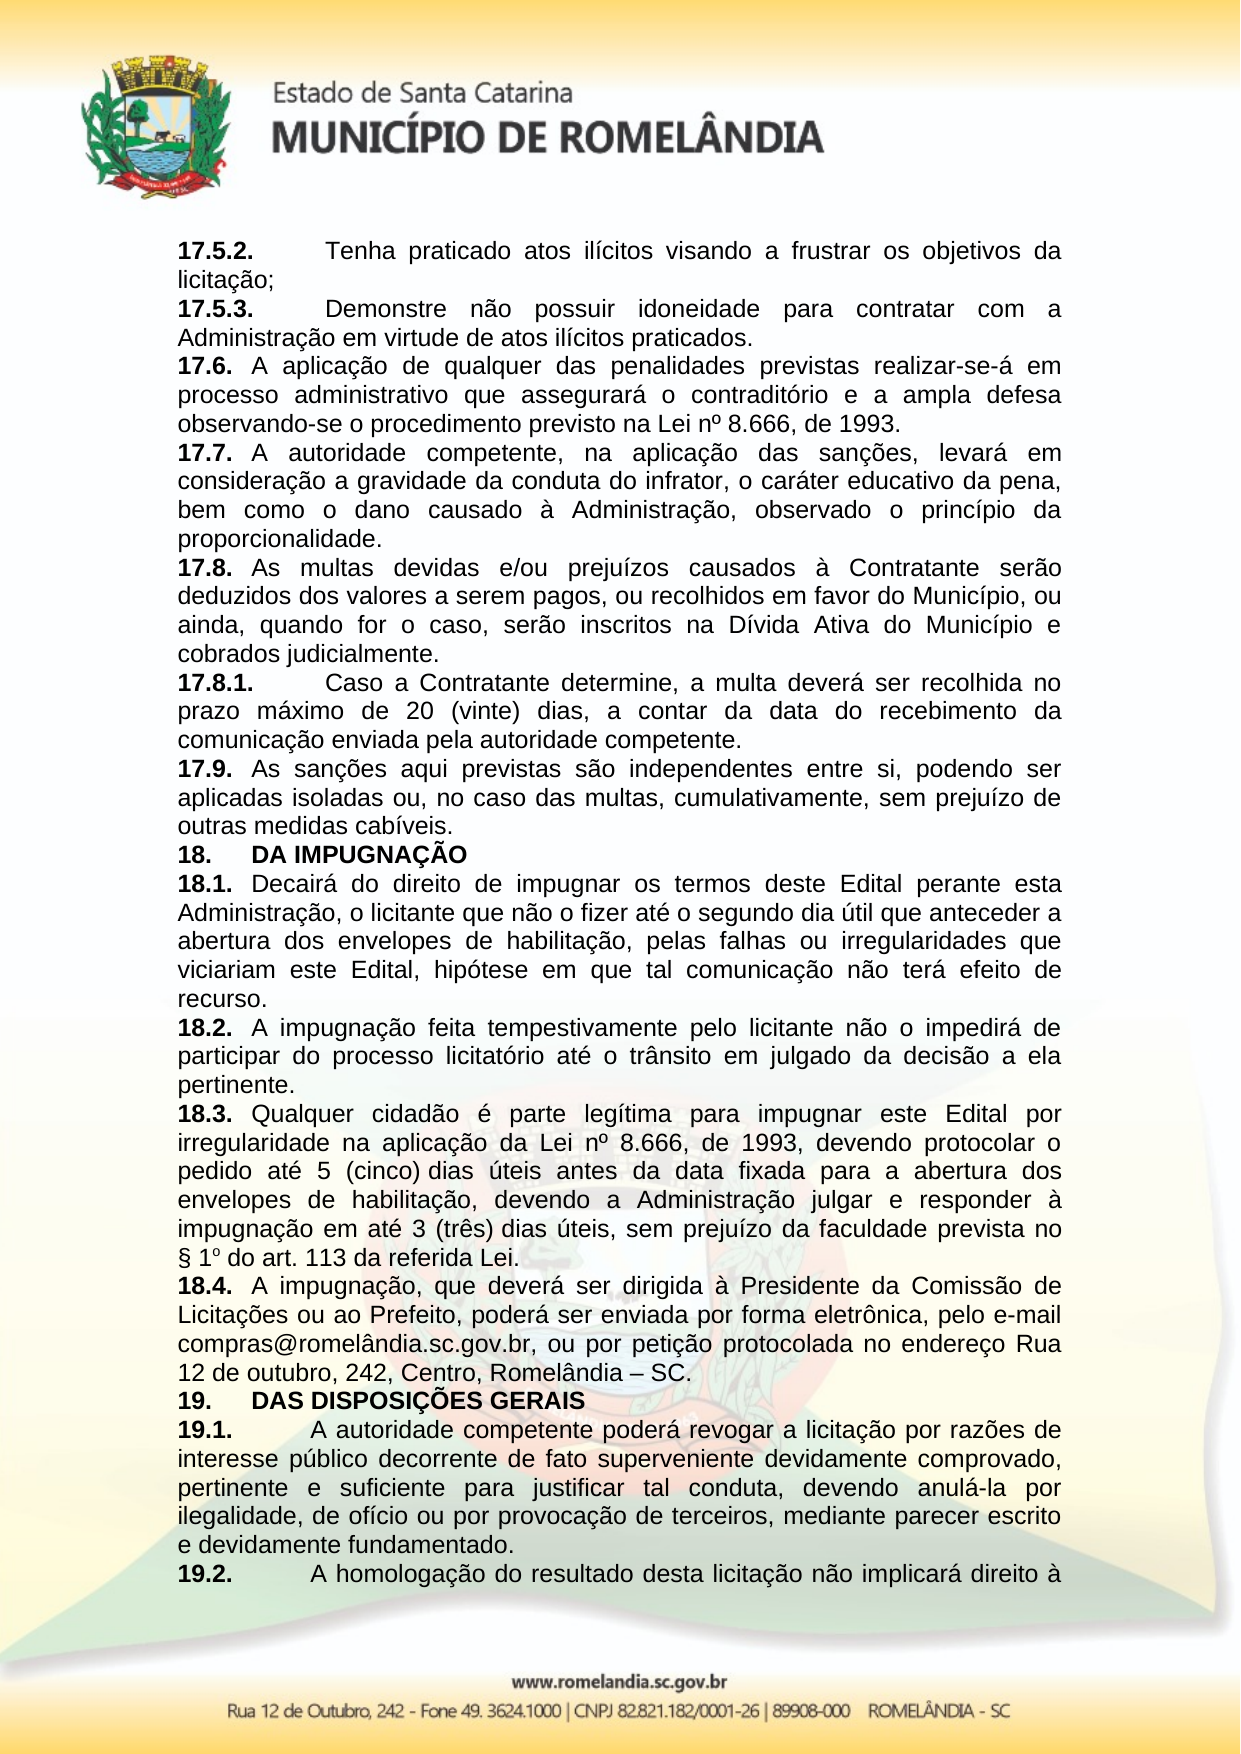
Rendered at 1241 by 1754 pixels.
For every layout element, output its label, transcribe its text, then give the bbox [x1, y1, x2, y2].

picture [0, 0, 1241, 1754]
list As sanções aqui previstas são independentes entre si, podendo ser aplicadas isoladas ou, no caso das multas, cumulativamente, sem prejuízo de outras medidas cabíveis. [177, 754, 1063, 840]
list Caso a Contratante determine, a multa deverá ser recolhida no prazo máximo de 20 (vinte) dias, a contar da data do recebimento da comunicação enviada pela autoridade competente. [177, 668, 1063, 754]
list A aplicação de qualquer das penalidades previstas realizar-se-á em processo administrativo que assegurará o contraditório e a ampla defesa observando-se o procedimento previsto na Lei nº 8.666, de 1993. [177, 351, 1063, 438]
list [177, 1559, 1063, 1588]
list Tenha praticado atos ilícitos visando a frustrar os objetivos da licitação; [177, 236, 1063, 294]
list As multas devidas e/ou prejuízos causados à Contratante serão deduzidos dos valores a serem pagos, ou recolhidos em favor do Município, ou ainda, quando for o caso, serão inscritos na Dívida Ativa do Município e cobrados judicialmente. [177, 553, 1063, 668]
list Demonstre não possuir idoneidade para contratar com a Administração em virtude de atos ilícitos praticados. [177, 294, 1063, 351]
list DA IMPUGNAÇÃO [177, 840, 1063, 869]
list A autoridade competente poderá revogar a licitação por razões de interesse público decorrente de fato superveniente devidamente comprovado, pertinente e suficiente para justificar tal conduta, devendo anulá-la por ilegalidade, de ofício ou por provocação de terceiros, mediante parecer escrito e devidamente fundamentado. [177, 1415, 1063, 1559]
list DAS DISPOSIÇÕES GERAIS [177, 1386, 1063, 1415]
list Decairá do direito de impugnar os termos deste Edital perante esta Administração, o licitante que não o fizer até o segundo dia útil que anteceder a abertura dos envelopes de habilitação, pelas falhas ou irregularidades que viciariam este Edital, hipótese em que tal comunicação não terá efeito de recurso. [177, 869, 1063, 1013]
list Qualquer cidadão é parte legítima para impugnar este Edital por irregularidade na aplicação da Lei nº 8.666, de 1993, devendo protocolar o pedido até 5 (cinco) dias úteis antes da data fixada para a abertura dos envelopes de habilitação, devendo a Administração julgar e responder à impugnação em até 3 (três) dias úteis, sem prejuízo da faculdade prevista no § 1o do art. 113 da referida Lei. [177, 1099, 1063, 1271]
list A autoridade competente, na aplicação das sanções, levará em consideração a gravidade da conduta do infrator, o caráter educativo da pena, bem como o dano causado à Administração, observado o princípio da proporcionalidade. [177, 438, 1063, 553]
list A impugnação, que deverá ser dirigida à Presidente da Comissão de Licitações ou ao Prefeito, poderá ser enviada por forma eletrônica, pelo e-mail compras@romelândia.sc.gov.br, ou por petição protocolada no endereço Rua 12 de outubro, 242, Centro, Romelândia – SC. [177, 1271, 1063, 1386]
list A impugnação feita tempestivamente pelo licitante não o impedirá de participar do processo licitatório até o trânsito em julgado da decisão a ela pertinente. [177, 1013, 1063, 1099]
